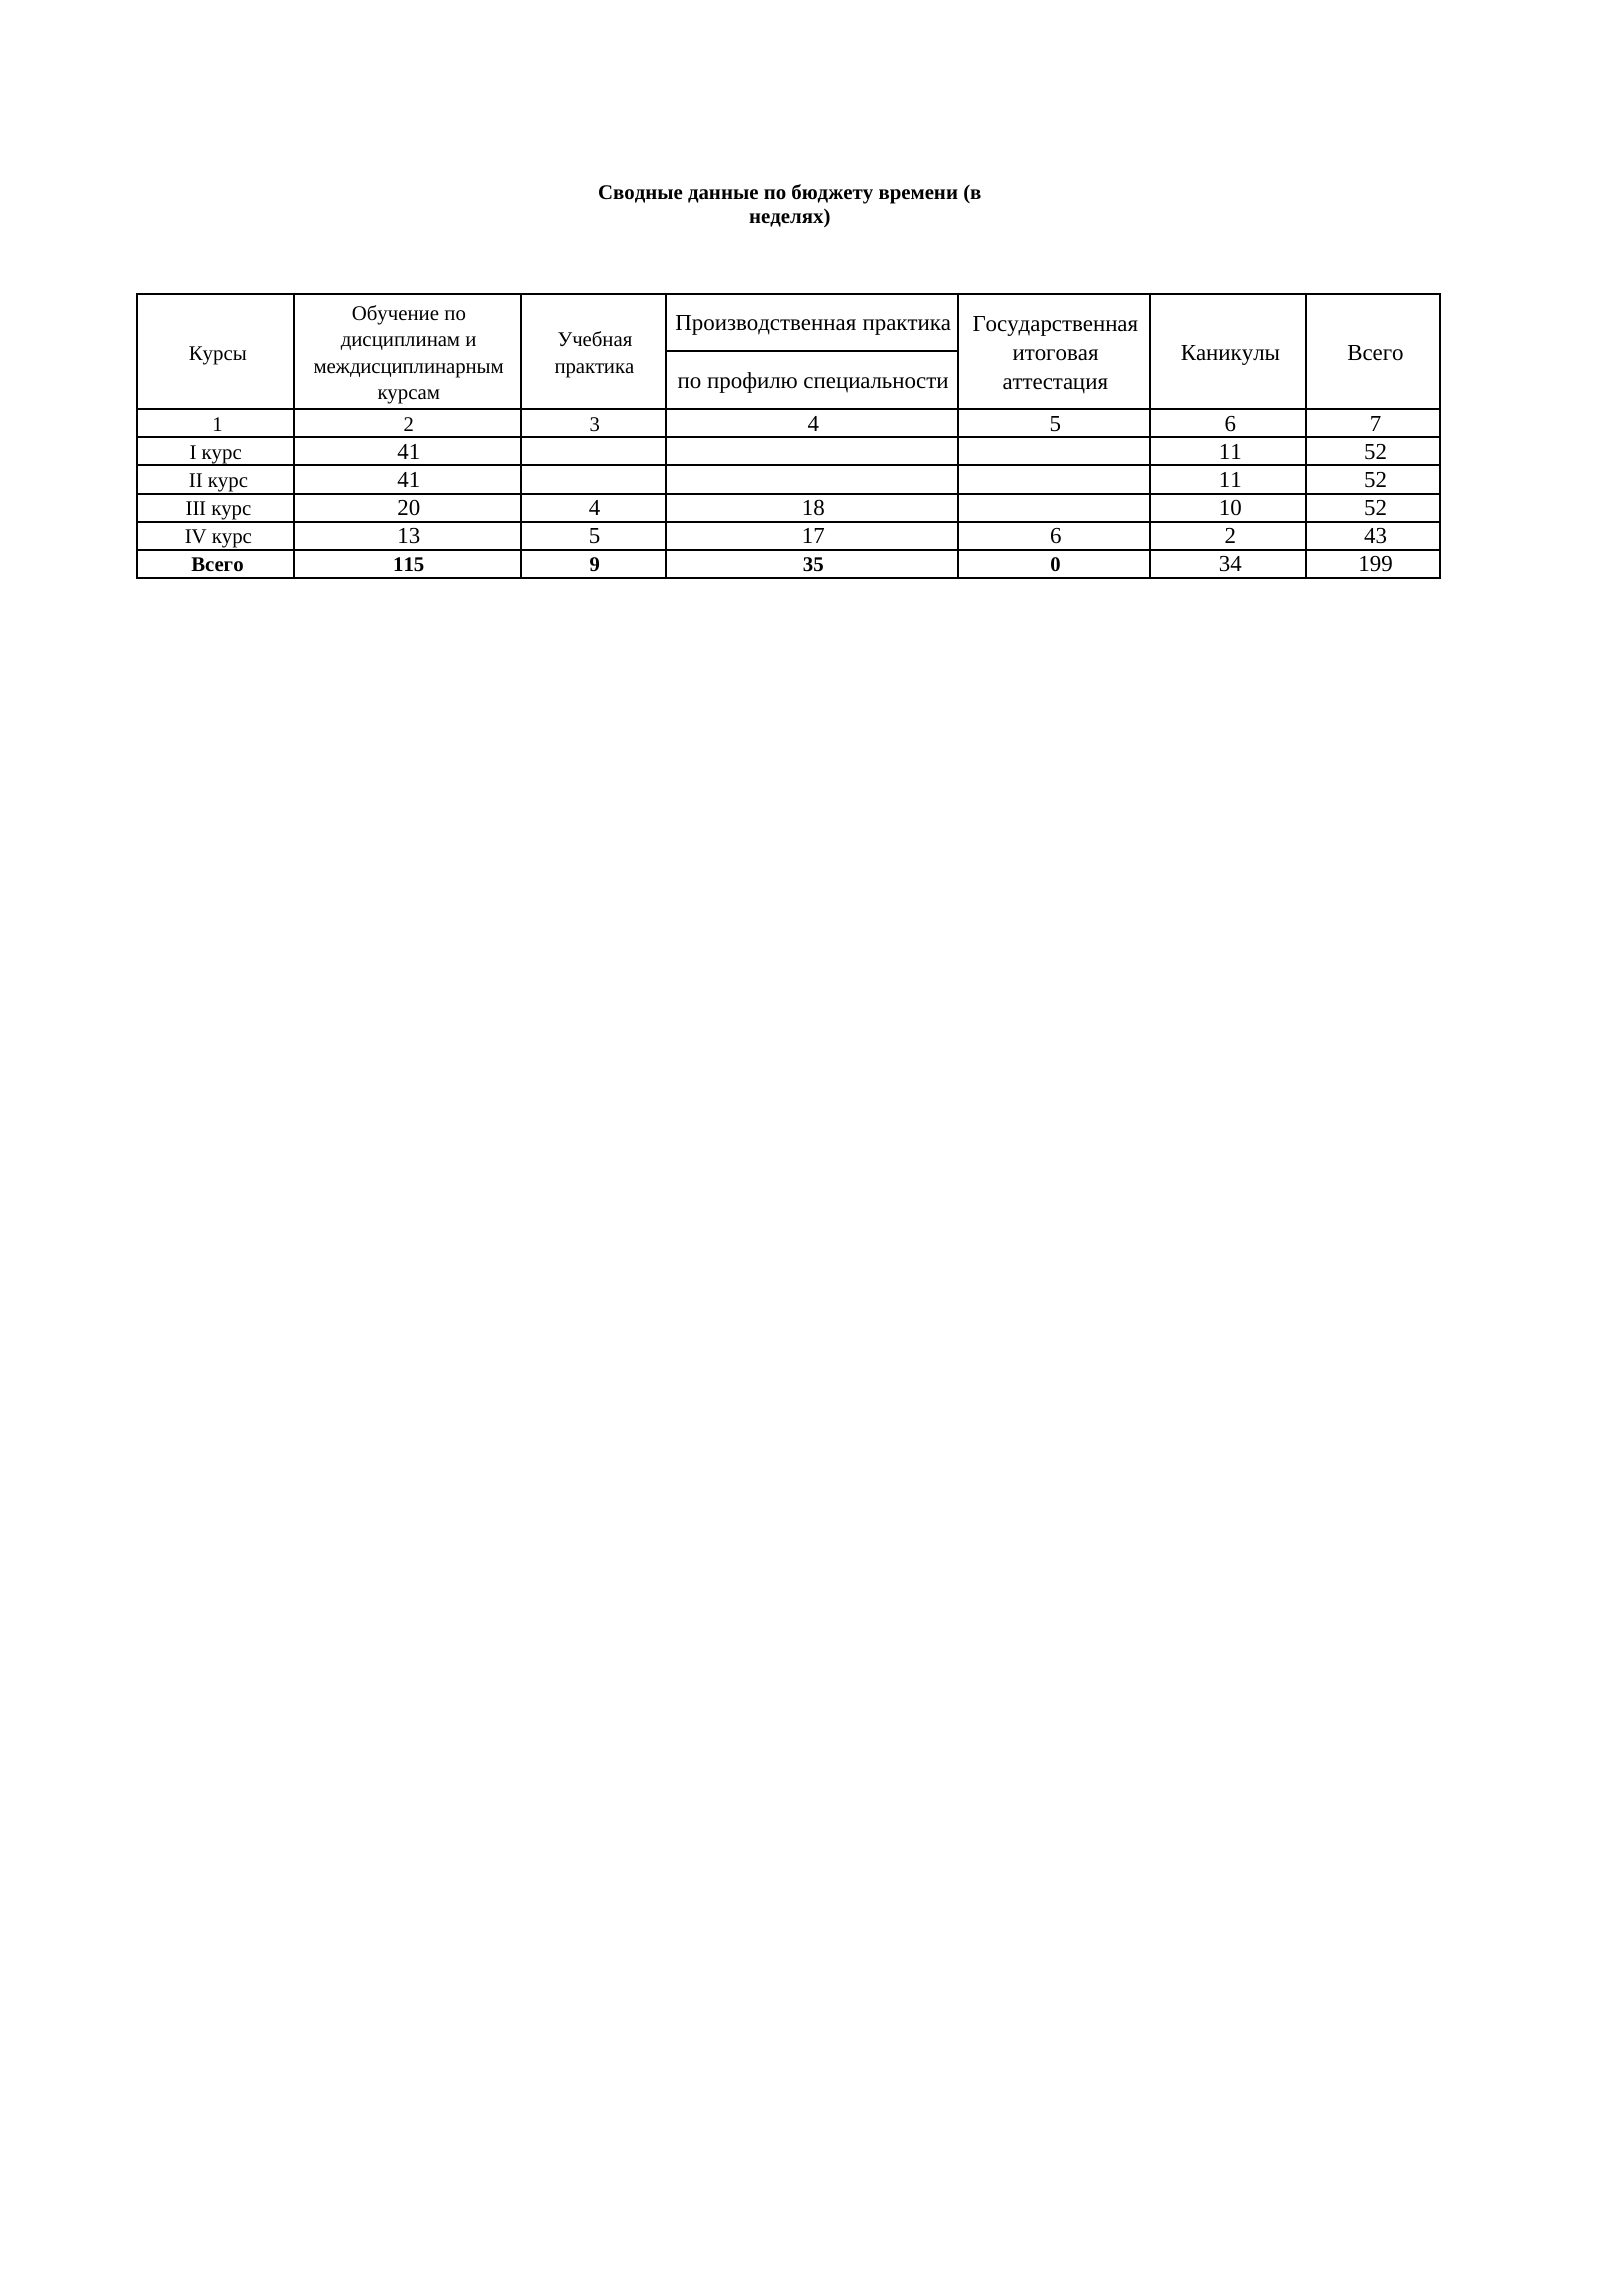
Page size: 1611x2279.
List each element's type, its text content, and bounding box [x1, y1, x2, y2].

table_header Государственная итоговая аттестация [959, 295, 1149, 408]
table_cell 41 [295, 466, 520, 492]
table_cell 115 [295, 551, 520, 577]
table_cell I курс [138, 438, 293, 464]
table_cell 11 [1151, 466, 1305, 492]
table_cell 52 [1307, 466, 1439, 492]
table_cell 2 [295, 410, 520, 436]
table_cell Всего [138, 551, 293, 577]
table_cell 34 [1151, 551, 1305, 577]
table_cell 3 [522, 410, 665, 436]
table_cell 199 [1307, 551, 1439, 577]
table_cell 6 [959, 523, 1149, 549]
table_cell 20 [295, 495, 520, 521]
table_cell 1 [138, 410, 293, 436]
table_header Курсы [138, 295, 293, 408]
table_cell 5 [522, 523, 665, 549]
table_cell [667, 438, 957, 464]
table_header Всего [1307, 295, 1439, 408]
table_header Учебная практика [522, 295, 665, 408]
table_cell [959, 495, 1149, 521]
table_cell 35 [667, 551, 957, 577]
table_cell 52 [1307, 495, 1439, 521]
table_cell 6 [1151, 410, 1305, 436]
table_cell II курс [138, 466, 293, 492]
table_cell по профилю специальности [667, 352, 957, 408]
table_cell 18 [667, 495, 957, 521]
table_cell 9 [522, 551, 665, 577]
table_cell 41 [295, 438, 520, 464]
table_cell III курс [138, 495, 293, 521]
table_cell 43 [1307, 523, 1439, 549]
table_cell 5 [959, 410, 1149, 436]
table_cell 2 [1151, 523, 1305, 549]
table_cell [522, 466, 665, 492]
table_cell [667, 466, 957, 492]
table_cell IV курс [138, 523, 293, 549]
table_cell 13 [295, 523, 520, 549]
table_cell 11 [1151, 438, 1305, 464]
table_cell [959, 438, 1149, 464]
table_cell 4 [667, 410, 957, 436]
table_cell 52 [1307, 438, 1439, 464]
table_cell [959, 466, 1149, 492]
table_cell [522, 438, 665, 464]
table_header Обучение по дисциплинам и междисциплинарным курсам [295, 295, 520, 408]
table_cell 17 [667, 523, 957, 549]
table_cell 0 [959, 551, 1149, 577]
text Сводные данные по бюджету времени (в неделях) [555, 180, 1024, 228]
table_cell 10 [1151, 495, 1305, 521]
table_cell 7 [1307, 410, 1439, 436]
table_header Каникулы [1151, 295, 1305, 408]
table_cell 4 [522, 495, 665, 521]
table_header Производственная практика [667, 295, 957, 350]
